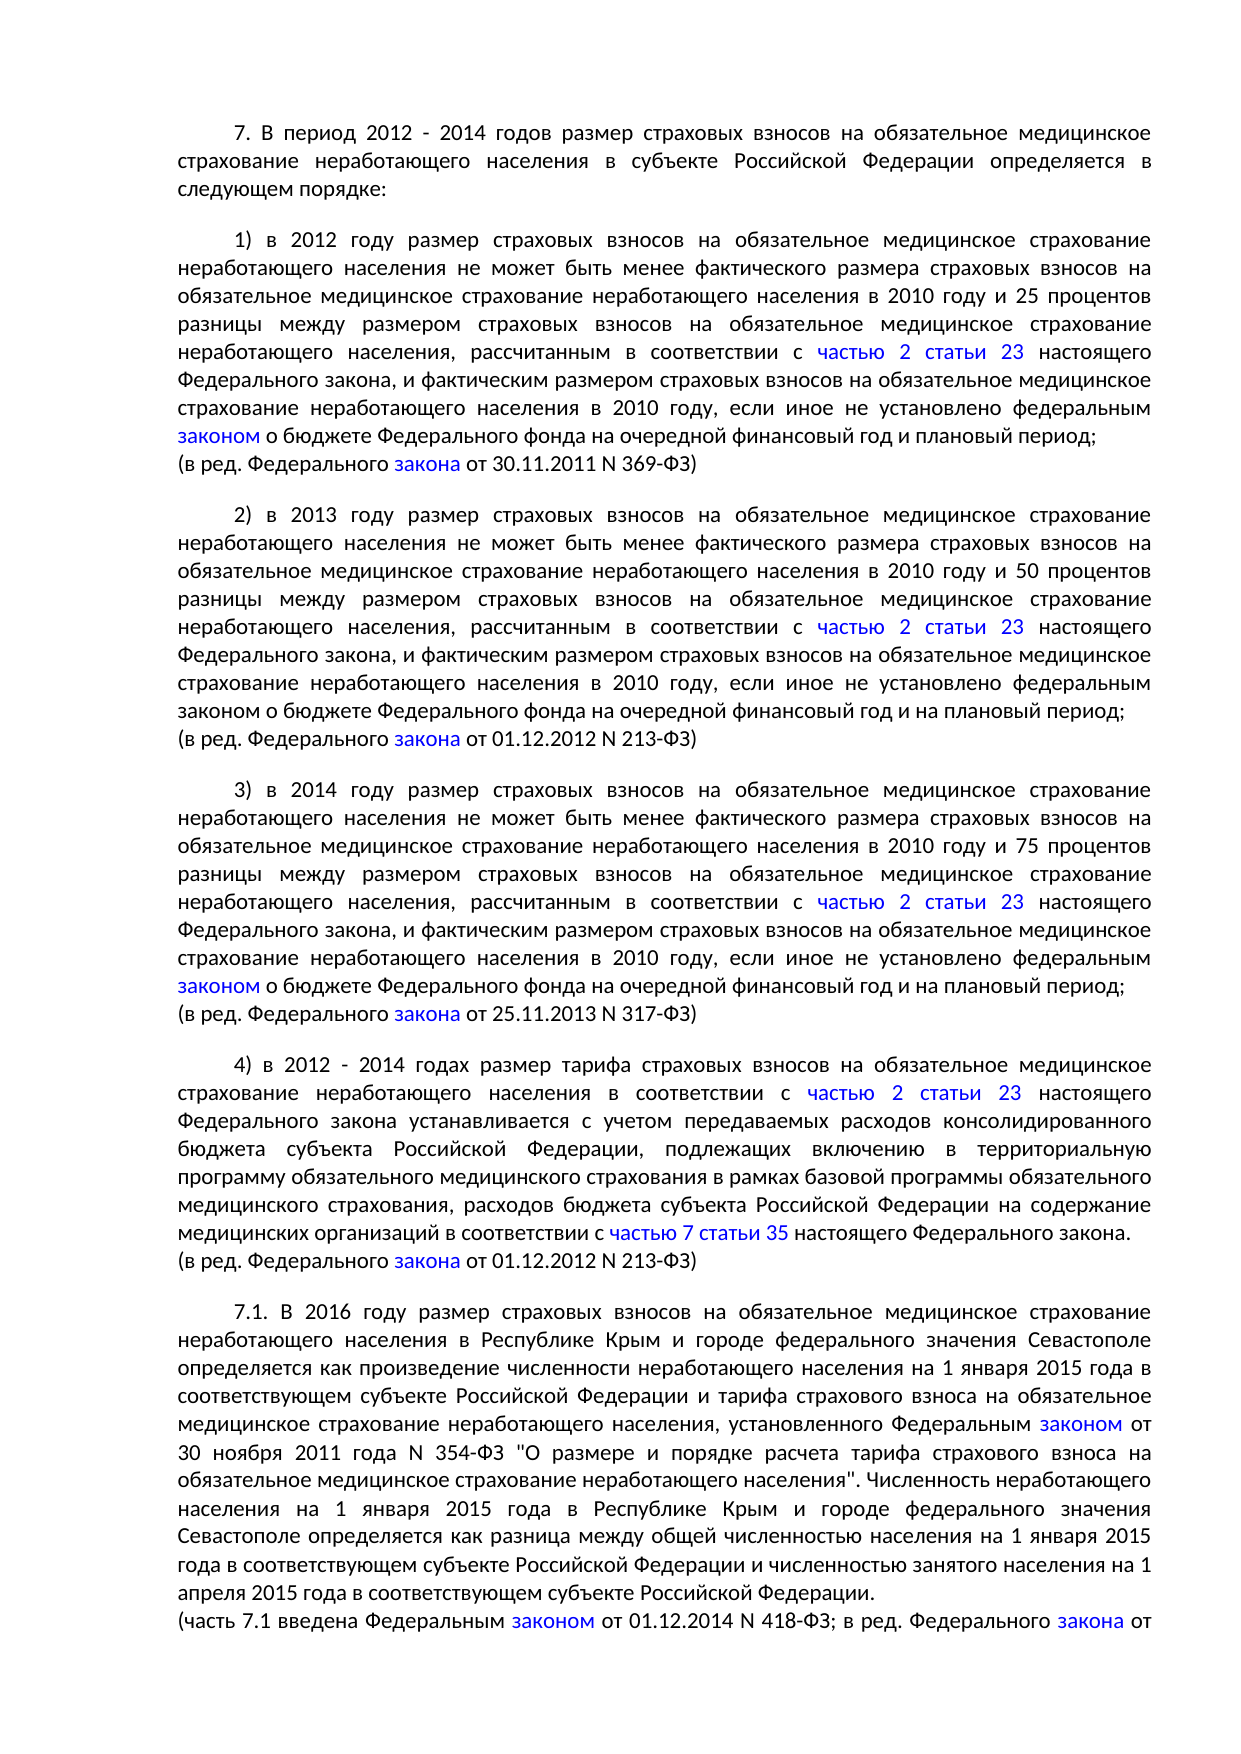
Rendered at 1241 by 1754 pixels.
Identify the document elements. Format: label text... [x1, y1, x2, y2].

text 4) в 2012 - 2014 годах размер тарифа страховых взносов на обязательное медицинское страхование неработающего населения в соответствии с частью 2 статьи 23 настоящего Федерального закона устанавливается с учетом передаваемых расходов консолидированного бюджета субъекта Российской Федерации, подлежащих включению в территориальную программу обязательного медицинского страхования в рамках базовой программы обязательного медицинского страхования, расходов бюджета субъекта Российской Федерации на содержание медицинских организаций в соответствии с частью 7 статьи 35 настоящего Федерального закона. [177, 1050, 1152, 1247]
text 3) в 2014 году размер страховых взносов на обязательное медицинское страхование неработающего населения не может быть менее фактического размера страховых взносов на обязательное медицинское страхование неработающего населения в 2010 году и 75 процентов разницы между размером страховых взносов на обязательное медицинское страхование неработающего населения, рассчитанным в соответствии с частью 2 статьи 23 настоящего Федерального закона, и фактическим размером страховых взносов на обязательное медицинское страхование неработающего населения в 2010 году, если иное не установлено федеральным законом о бюджете Федерального фонда на очередной финансовый год и на плановый период; [177, 775, 1152, 999]
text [177, 1606, 1152, 1634]
text 7. В период 2012 - 2014 годов размер страховых взносов на обязательное медицинское страхование неработающего населения в субъекте Российской Федерации определяется в следующем порядке: [177, 118, 1152, 202]
text (в ред. Федерального закона от 25.11.2013 N 317-ФЗ) [177, 999, 1152, 1027]
text 7.1. В 2016 году размер страховых взносов на обязательное медицинское страхование неработающего населения в Республике Крым и городе федерального значения Севастополе определяется как произведение численности неработающего населения на 1 января 2015 года в соответствующем субъекте Российской Федерации и тарифа страхового взноса на обязательное медицинское страхование неработающего населения, установленного Федеральным законом от 30 ноября 2011 года N 354-ФЗ "О размере и порядке расчета тарифа страхового взноса на обязательное медицинское страхование неработающего населения". Численность неработающего населения на 1 января 2015 года в Республике Крым и городе федерального значения Севастополе определяется как разница между общей численностью населения на 1 января 2015 года в соответствующем субъекте Российской Федерации и численностью занятого населения на 1 апреля 2015 года в соответствующем субъекте Российской Федерации. [177, 1297, 1152, 1606]
text (в ред. Федерального закона от 01.12.2012 N 213-ФЗ) [177, 724, 1152, 752]
text (в ред. Федерального закона от 30.11.2011 N 369-ФЗ) [177, 449, 1152, 477]
text (в ред. Федерального закона от 01.12.2012 N 213-ФЗ) [177, 1247, 1152, 1274]
text 1) в 2012 году размер страховых взносов на обязательное медицинское страхование неработающего населения не может быть менее фактического размера страховых взносов на обязательное медицинское страхование неработающего населения в 2010 году и 25 процентов разницы между размером страховых взносов на обязательное медицинское страхование неработающего населения, рассчитанным в соответствии с частью 2 статьи 23 настоящего Федерального закона, и фактическим размером страховых взносов на обязательное медицинское страхование неработающего населения в 2010 году, если иное не установлено федеральным законом о бюджете Федерального фонда на очередной финансовый год и плановый период; [177, 225, 1152, 449]
text 2) в 2013 году размер страховых взносов на обязательное медицинское страхование неработающего населения не может быть менее фактического размера страховых взносов на обязательное медицинское страхование неработающего населения в 2010 году и 50 процентов разницы между размером страховых взносов на обязательное медицинское страхование неработающего населения, рассчитанным в соответствии с частью 2 статьи 23 настоящего Федерального закона, и фактическим размером страховых взносов на обязательное медицинское страхование неработающего населения в 2010 году, если иное не установлено федеральным законом о бюджете Федерального фонда на очередной финансовый год и на плановый период; [177, 500, 1152, 724]
